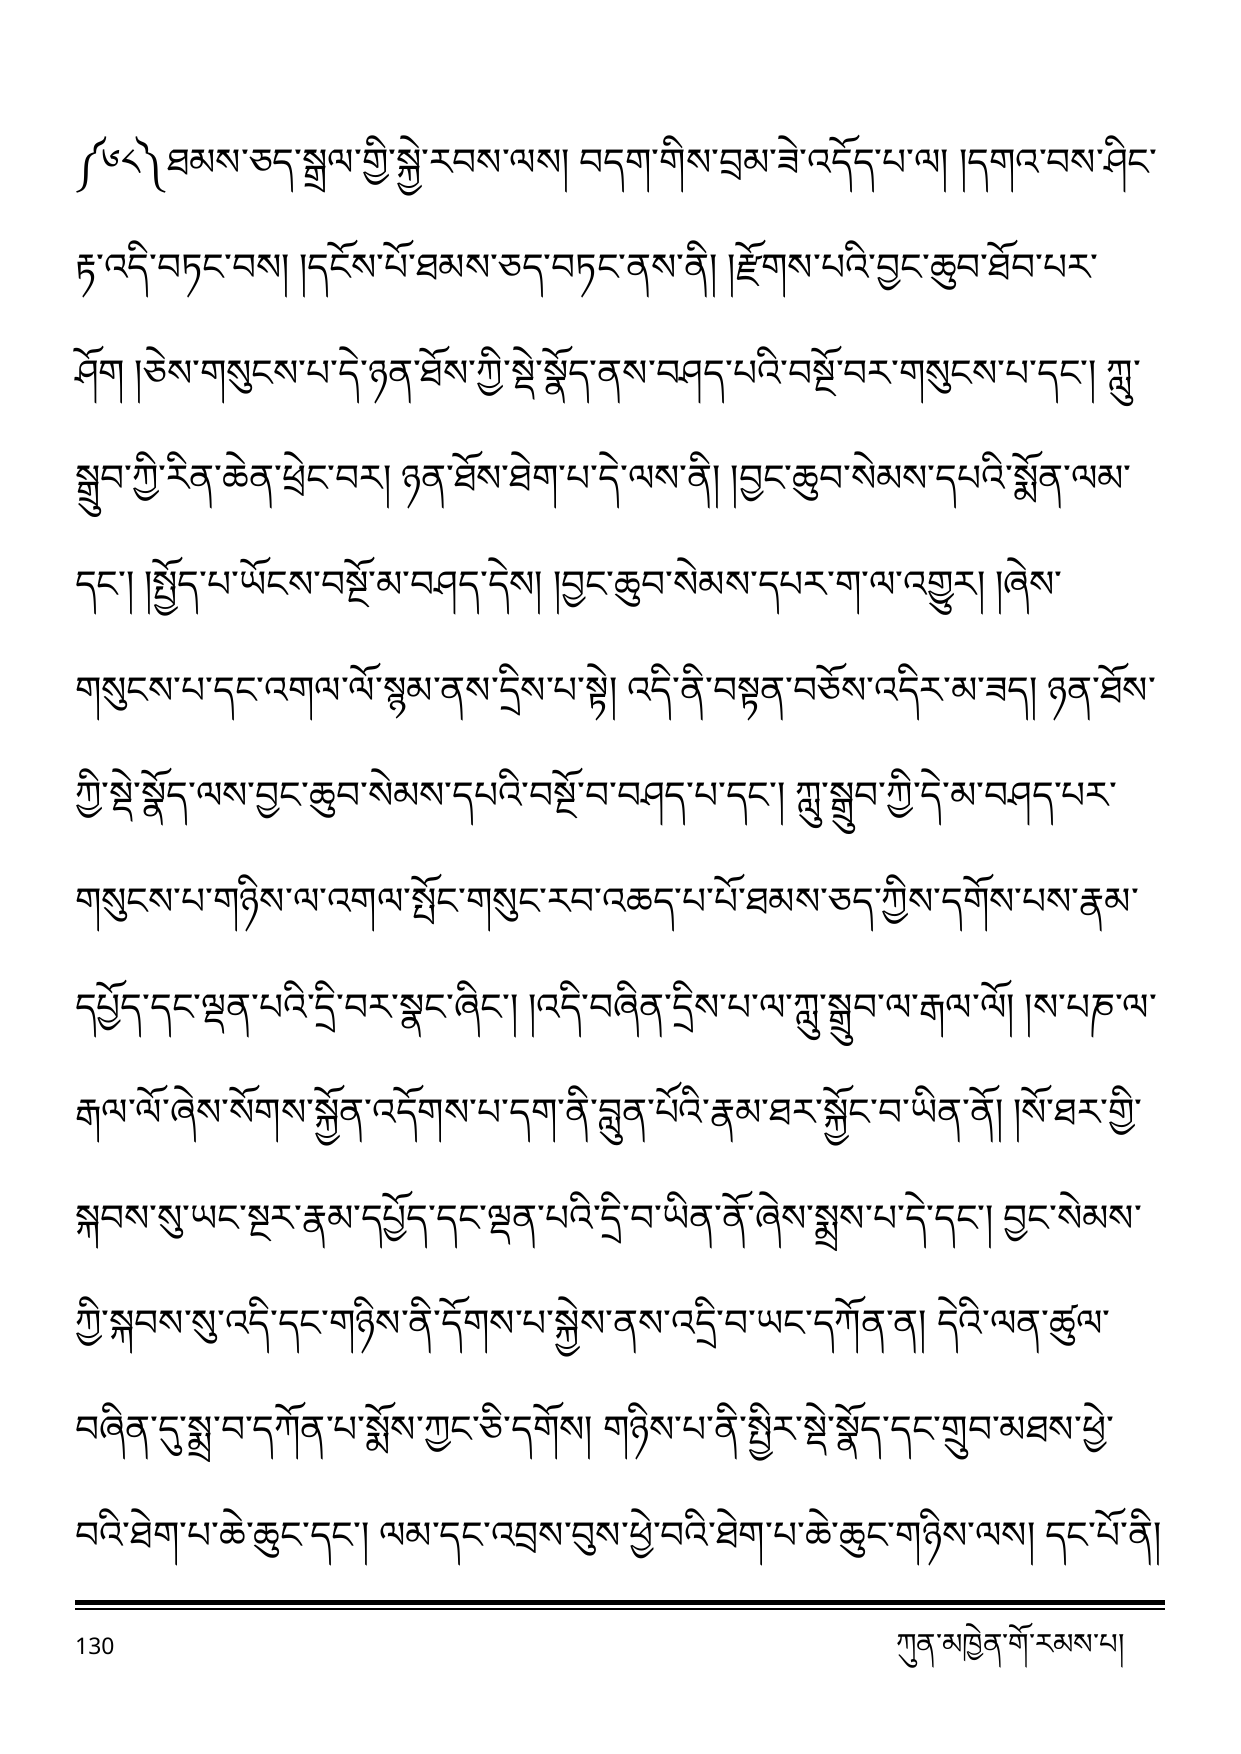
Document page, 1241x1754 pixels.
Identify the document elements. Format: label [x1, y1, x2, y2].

text [75, 120, 1165, 1599]
